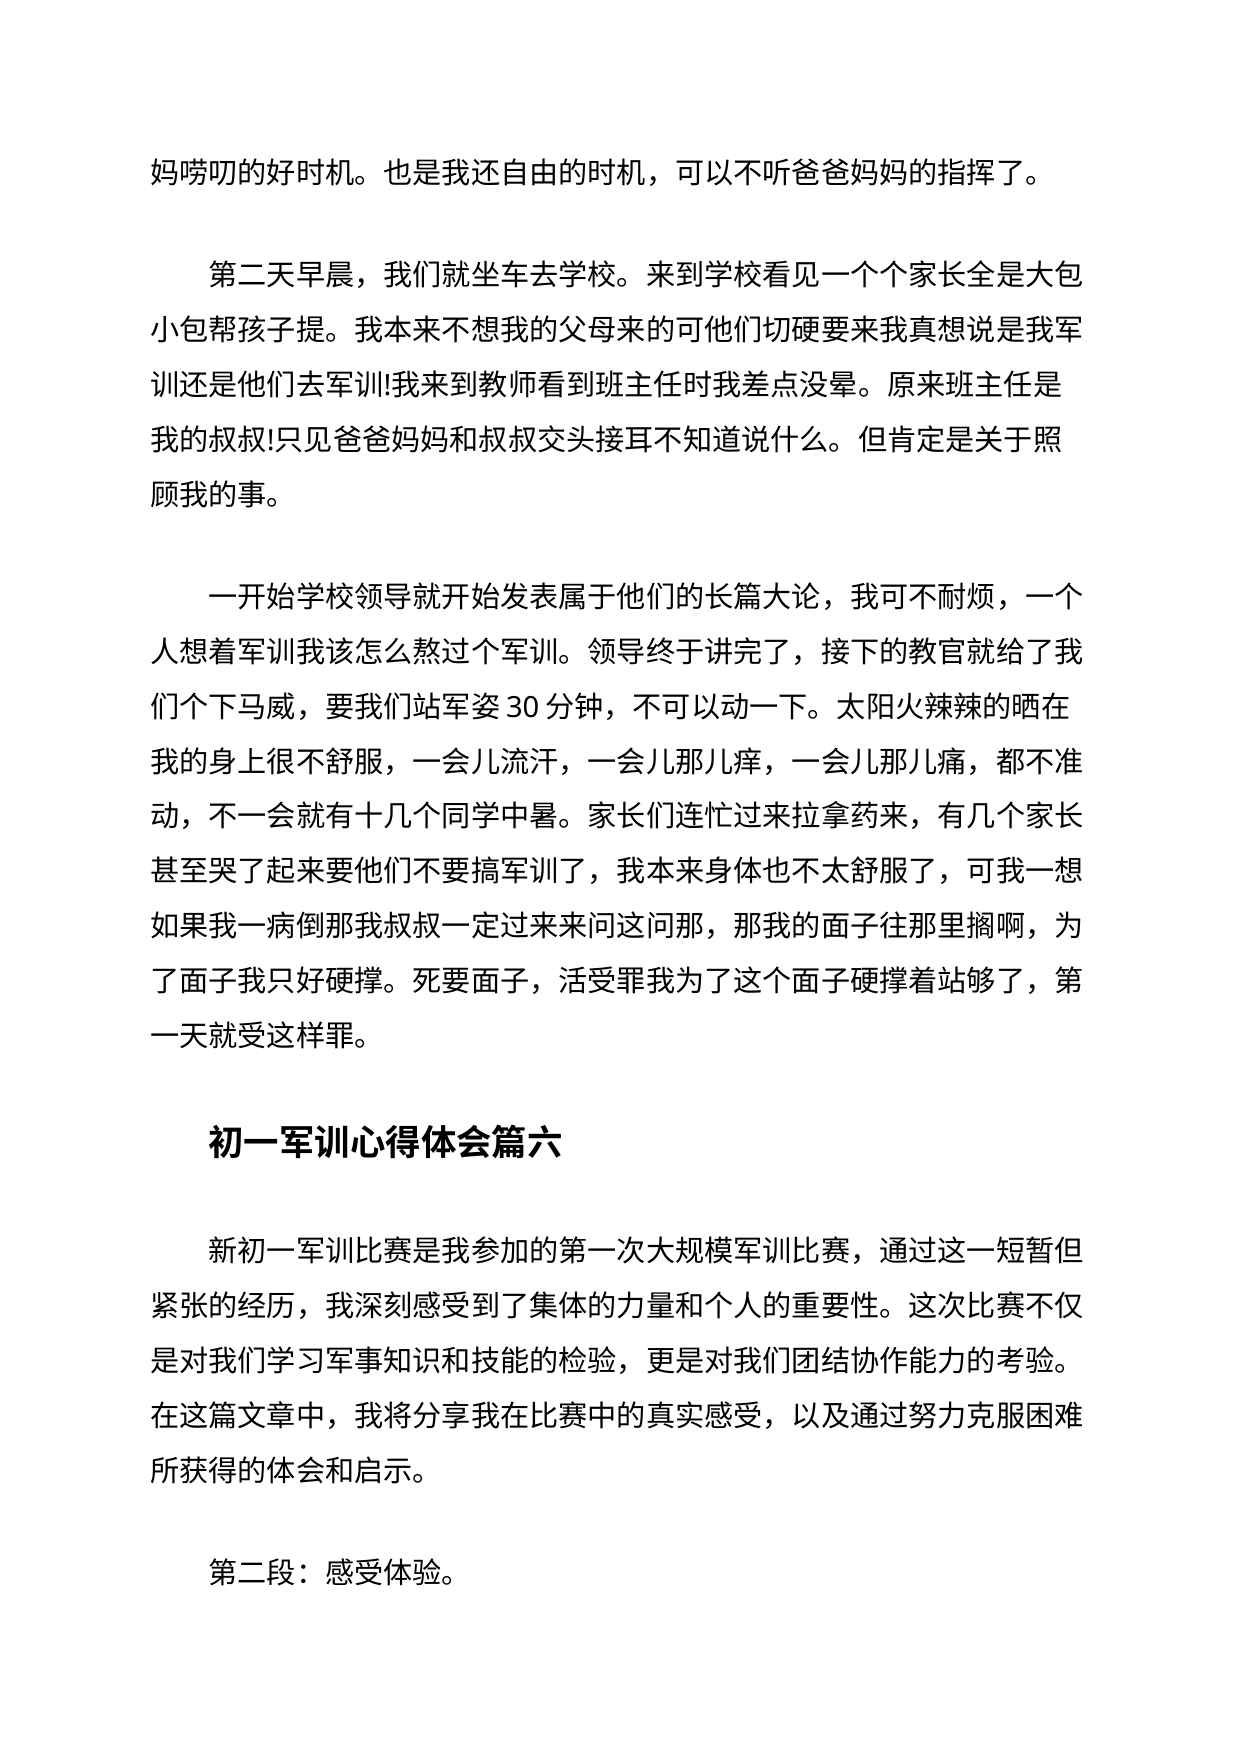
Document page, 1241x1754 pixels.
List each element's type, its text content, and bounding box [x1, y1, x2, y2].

text 初一军训心得体会篇六 [150, 1114, 1090, 1166]
text 第二天早晨，我们就坐车去学校。来到学校看见一个个家长全是大包小包帮孩子提。我本来不想我的父母来的可他们切硬要来我真想说是我军训还是他们去军训!我来到教师看到班主任时我差点没晕。原来班主任是我的叔叔!只见爸爸妈妈和叔叔交头接耳不知道说什么。但肯定是关于照顾我的事。 [150, 252, 1090, 514]
text 一开始学校领导就开始发表属于他们的长篇大论，我可不耐烦，一个人想着军训我该怎么熬过个军训。领导终于讲完了，接下的教官就给了我们个下马威，要我们站军姿30分钟，不可以动一下。太阳火辣辣的晒在我的身上很不舒服，一会儿流汗，一会儿那儿痒，一会儿那儿痛，都不准动，不一会就有十几个同学中暑。家长们连忙过来拉拿药来，有几个家长甚至哭了起来要他们不要搞军训了，我本来身体也不太舒服了，可我一想如果我一病倒那我叔叔一定过来来问这问那，那我的面子往那里搁啊，为了面子我只好硬撑。死要面子，活受罪我为了这个面子硬撑着站够了，第一天就受这样罪。 [150, 573, 1090, 1055]
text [150, 150, 1090, 192]
text 新初一军训比赛是我参加的第一次大规模军训比赛，通过这一短暂但紧张的经历，我深刻感受到了集体的力量和个人的重要性。这次比赛不仅是对我们学习军事知识和技能的检验，更是对我们团结协作能力的考验。在这篇文章中，我将分享我在比赛中的真实感受，以及通过努力克服困难所获得的体会和启示。 [150, 1228, 1090, 1490]
text 第二段：感受体验。 [150, 1549, 1090, 1591]
